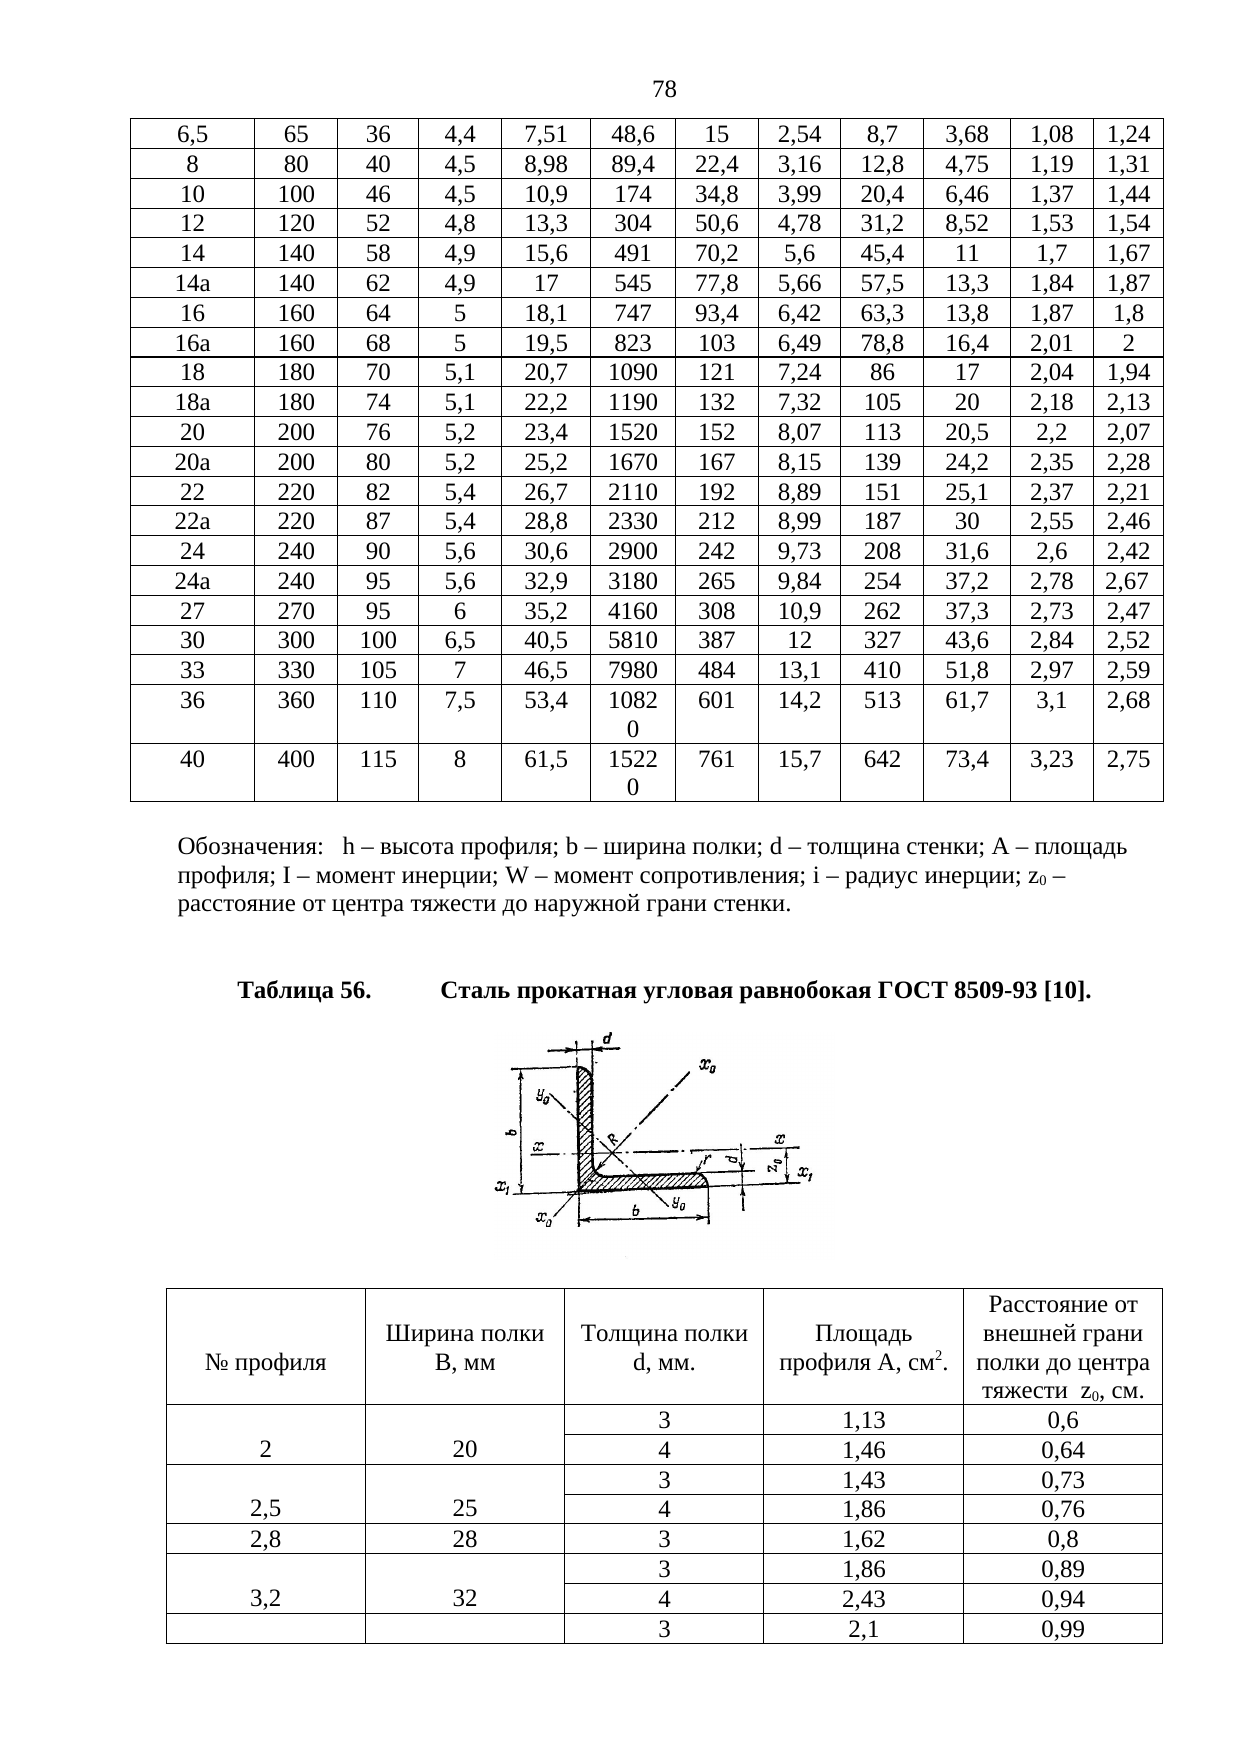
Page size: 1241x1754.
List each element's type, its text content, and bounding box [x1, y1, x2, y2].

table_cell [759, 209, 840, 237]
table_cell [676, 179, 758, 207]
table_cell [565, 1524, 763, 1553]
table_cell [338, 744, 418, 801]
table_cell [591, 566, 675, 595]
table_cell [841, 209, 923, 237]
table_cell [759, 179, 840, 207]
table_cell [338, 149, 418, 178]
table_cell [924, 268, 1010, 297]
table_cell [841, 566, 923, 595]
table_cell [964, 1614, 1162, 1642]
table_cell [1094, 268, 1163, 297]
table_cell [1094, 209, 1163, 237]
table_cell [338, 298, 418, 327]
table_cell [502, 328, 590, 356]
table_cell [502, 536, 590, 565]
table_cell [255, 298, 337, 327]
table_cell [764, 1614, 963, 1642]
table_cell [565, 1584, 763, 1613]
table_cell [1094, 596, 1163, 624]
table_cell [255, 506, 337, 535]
text Обозначения: h – высота профиля; b – ширина полки; d – толщина стенки; А – площадь профиля; I – момент инерции; W – момент сопротивления; i – радиус инерции; z0 – расстояние от центра тяжести до наружной грани стенки. [177, 831, 1152, 917]
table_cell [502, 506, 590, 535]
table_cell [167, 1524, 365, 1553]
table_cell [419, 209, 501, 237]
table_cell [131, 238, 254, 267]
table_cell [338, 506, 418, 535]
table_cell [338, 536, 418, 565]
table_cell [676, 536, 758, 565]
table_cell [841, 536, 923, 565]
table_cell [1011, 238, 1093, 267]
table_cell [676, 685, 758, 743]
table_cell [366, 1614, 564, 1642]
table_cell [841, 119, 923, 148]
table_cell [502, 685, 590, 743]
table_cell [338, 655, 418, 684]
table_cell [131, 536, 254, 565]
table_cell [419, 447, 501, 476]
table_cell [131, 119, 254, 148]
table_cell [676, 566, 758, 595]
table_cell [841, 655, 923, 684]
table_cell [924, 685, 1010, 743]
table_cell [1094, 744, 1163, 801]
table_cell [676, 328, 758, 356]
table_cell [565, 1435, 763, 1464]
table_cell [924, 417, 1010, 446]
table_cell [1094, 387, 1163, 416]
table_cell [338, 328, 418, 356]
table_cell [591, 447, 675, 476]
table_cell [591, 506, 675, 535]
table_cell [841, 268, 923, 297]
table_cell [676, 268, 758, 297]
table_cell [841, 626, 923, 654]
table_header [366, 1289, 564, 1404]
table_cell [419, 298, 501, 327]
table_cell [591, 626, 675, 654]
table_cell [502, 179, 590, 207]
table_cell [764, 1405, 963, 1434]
picture [494, 1032, 835, 1260]
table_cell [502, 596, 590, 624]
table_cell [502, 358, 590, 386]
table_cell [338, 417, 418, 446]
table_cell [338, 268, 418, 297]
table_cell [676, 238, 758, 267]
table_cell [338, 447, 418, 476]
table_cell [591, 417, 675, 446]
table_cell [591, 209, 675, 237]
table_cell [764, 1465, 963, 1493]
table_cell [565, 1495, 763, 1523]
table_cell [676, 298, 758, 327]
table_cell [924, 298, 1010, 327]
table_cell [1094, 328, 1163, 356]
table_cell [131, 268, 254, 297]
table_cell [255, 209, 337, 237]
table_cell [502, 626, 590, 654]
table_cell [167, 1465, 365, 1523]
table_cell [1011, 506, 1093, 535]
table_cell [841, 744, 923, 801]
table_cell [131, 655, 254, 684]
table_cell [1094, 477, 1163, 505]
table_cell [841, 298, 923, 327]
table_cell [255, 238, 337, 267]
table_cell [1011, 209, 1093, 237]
text Таблица 56. Сталь прокатная угловая равнобокая ГОСТ 8509-93 [10]. [177, 975, 1152, 1003]
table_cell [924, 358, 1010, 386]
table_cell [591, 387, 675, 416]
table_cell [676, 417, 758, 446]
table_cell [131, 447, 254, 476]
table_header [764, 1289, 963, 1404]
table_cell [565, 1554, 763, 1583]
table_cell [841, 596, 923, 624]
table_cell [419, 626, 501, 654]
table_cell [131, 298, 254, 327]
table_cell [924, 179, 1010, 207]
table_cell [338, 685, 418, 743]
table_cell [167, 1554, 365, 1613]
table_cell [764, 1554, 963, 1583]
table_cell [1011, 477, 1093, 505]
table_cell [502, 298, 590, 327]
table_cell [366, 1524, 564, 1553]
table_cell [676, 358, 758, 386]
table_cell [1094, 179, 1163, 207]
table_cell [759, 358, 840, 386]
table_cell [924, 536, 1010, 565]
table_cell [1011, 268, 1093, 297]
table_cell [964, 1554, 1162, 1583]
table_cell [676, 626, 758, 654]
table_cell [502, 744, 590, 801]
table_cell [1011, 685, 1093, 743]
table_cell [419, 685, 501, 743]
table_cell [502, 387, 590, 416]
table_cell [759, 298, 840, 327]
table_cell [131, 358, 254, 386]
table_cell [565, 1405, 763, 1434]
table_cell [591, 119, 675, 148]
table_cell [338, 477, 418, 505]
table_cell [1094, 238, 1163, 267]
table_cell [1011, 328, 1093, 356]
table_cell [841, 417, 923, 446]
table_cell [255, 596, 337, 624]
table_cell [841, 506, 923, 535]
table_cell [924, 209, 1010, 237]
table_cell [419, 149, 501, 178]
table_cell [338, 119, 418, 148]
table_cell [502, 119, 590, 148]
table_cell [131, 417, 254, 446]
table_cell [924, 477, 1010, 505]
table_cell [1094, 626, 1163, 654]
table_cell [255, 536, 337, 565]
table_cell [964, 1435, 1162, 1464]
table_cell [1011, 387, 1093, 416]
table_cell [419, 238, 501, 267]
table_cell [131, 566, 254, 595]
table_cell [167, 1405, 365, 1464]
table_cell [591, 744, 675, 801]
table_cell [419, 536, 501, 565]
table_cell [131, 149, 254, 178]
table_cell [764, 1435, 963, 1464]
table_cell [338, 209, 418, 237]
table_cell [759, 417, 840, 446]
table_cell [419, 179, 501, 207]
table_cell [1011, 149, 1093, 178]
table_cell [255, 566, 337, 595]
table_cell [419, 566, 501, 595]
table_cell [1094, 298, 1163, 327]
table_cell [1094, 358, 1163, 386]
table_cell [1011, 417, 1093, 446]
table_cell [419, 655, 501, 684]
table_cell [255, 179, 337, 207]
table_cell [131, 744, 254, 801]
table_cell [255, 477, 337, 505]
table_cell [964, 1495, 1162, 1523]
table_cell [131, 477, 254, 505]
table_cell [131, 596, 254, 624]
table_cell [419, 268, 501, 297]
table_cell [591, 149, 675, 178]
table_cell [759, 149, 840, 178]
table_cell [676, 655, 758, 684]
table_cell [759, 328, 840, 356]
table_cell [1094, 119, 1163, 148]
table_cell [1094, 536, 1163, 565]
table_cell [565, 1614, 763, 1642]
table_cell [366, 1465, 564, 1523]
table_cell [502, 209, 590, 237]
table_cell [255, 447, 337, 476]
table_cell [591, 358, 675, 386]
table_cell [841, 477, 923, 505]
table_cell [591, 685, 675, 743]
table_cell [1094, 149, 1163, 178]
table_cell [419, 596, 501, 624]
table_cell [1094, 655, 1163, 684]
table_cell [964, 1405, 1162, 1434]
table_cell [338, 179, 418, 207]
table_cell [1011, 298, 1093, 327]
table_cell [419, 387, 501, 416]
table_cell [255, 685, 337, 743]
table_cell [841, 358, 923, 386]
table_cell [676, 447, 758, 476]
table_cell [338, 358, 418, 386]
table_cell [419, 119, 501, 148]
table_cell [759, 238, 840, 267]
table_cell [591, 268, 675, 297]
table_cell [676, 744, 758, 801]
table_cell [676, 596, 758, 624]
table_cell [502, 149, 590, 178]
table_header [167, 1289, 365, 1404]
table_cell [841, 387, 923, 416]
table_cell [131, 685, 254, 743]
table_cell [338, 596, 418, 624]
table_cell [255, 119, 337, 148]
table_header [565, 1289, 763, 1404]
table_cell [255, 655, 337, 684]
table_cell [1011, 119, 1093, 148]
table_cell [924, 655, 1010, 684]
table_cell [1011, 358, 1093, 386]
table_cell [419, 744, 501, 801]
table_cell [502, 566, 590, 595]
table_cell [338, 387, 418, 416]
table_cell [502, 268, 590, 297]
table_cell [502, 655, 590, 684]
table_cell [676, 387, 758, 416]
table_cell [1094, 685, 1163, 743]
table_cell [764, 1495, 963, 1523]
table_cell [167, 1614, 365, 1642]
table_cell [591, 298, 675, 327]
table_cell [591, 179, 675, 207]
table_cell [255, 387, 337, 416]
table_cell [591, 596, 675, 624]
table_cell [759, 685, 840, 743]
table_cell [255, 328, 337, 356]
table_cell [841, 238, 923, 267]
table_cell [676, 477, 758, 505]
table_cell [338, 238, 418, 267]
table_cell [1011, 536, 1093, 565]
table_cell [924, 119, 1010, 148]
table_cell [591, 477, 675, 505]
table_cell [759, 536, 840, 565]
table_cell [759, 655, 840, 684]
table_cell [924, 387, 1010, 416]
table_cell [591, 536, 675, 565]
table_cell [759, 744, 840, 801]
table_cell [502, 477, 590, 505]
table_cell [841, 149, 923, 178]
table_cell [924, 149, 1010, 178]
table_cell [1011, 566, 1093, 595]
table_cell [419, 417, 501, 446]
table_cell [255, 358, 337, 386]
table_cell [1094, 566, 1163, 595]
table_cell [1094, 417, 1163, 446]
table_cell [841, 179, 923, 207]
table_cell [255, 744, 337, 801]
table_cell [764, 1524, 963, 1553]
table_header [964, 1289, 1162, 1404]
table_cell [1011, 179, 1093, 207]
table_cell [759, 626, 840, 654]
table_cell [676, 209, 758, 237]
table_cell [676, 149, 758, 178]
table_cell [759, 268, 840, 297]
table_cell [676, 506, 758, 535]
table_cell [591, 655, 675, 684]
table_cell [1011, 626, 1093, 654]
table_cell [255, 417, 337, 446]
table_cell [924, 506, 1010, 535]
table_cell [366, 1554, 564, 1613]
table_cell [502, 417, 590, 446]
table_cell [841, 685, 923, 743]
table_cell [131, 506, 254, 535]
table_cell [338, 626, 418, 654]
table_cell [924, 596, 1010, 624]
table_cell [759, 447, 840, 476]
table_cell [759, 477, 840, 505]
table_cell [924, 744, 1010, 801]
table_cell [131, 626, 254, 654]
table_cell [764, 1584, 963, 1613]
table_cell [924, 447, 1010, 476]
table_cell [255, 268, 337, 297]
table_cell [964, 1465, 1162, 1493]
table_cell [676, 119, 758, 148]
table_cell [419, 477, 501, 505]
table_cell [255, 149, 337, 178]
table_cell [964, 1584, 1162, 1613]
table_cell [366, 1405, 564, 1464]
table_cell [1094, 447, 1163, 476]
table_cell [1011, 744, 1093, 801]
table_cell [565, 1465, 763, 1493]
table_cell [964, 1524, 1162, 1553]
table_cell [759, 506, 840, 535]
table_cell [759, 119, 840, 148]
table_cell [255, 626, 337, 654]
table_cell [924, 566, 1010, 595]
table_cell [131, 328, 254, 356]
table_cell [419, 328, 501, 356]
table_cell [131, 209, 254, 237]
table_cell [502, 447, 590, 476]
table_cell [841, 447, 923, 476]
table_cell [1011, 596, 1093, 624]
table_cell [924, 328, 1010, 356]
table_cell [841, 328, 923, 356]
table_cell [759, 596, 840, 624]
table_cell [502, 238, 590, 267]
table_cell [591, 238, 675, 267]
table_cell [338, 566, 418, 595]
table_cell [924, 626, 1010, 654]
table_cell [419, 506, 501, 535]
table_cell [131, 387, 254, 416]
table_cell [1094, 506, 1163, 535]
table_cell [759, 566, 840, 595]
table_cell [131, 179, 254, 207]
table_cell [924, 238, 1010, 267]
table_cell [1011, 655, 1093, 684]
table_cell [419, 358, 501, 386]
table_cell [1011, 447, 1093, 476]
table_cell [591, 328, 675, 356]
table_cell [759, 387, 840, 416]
